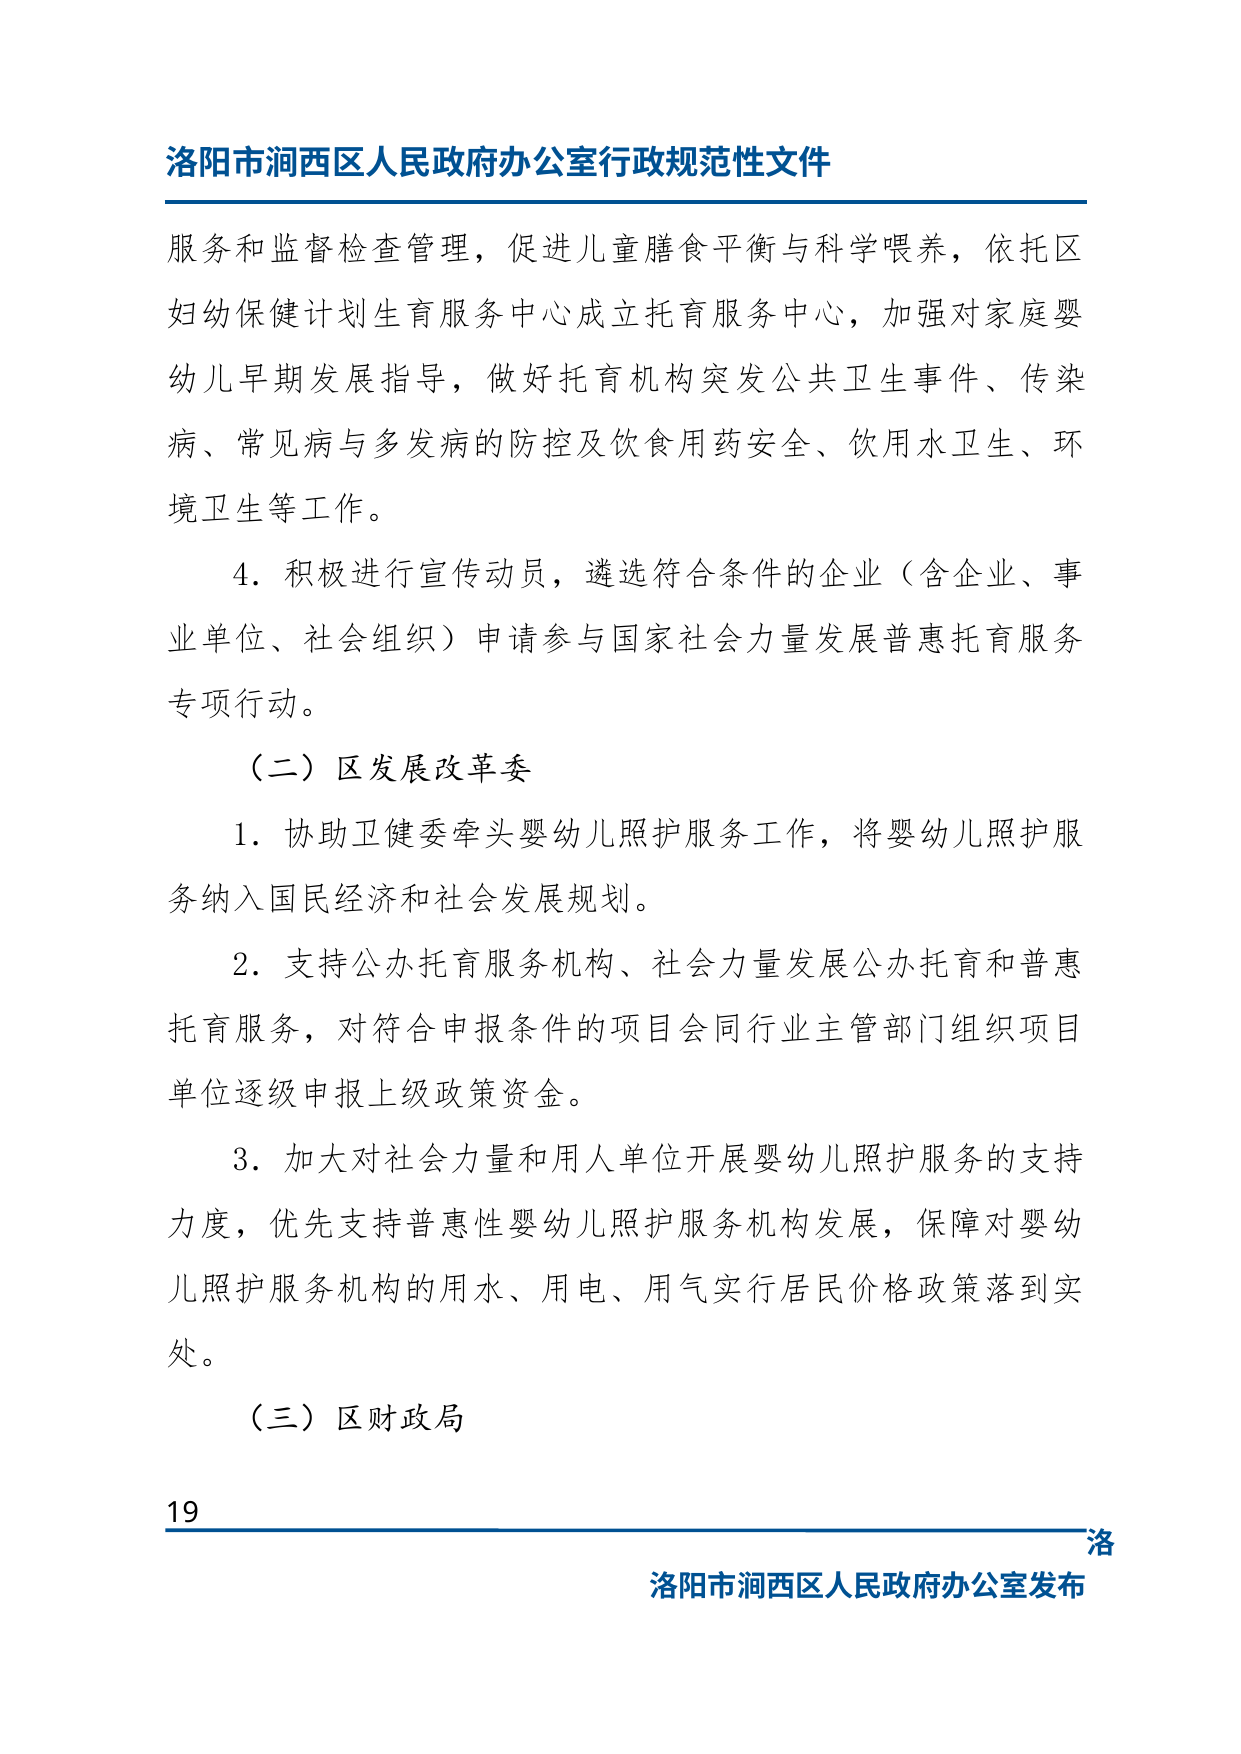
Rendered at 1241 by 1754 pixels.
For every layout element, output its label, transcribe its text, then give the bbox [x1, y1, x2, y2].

text 3．加大对社会力量和用人单位开展婴幼儿照护服务的支持力度，优先支持普惠性婴幼儿照护服务机构发展，保障对婴幼儿照护服务机构的用水、用电、用气实行居民价格政策落到实处。 [165, 1124, 1087, 1384]
text 1．协助卫健委牵头婴幼儿照护服务工作，将婴幼儿照护服务纳入国民经济和社会发展规划。 [165, 799, 1087, 929]
text 2．支持公办托育服务机构、社会力量发展公办托育和普惠托育服务，对符合申报条件的项目会同行业主管部门组织项目单位逐级申报上级政策资金。 [165, 929, 1087, 1124]
text 4．积极进行宣传动员，遴选符合条件的企业（含企业、事业单位、社会组织）申请参与国家社会力量发展普惠托育服务专项行动。 [165, 539, 1087, 734]
text （二）区发展改革委 [165, 734, 1087, 799]
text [165, 214, 1087, 539]
text （三）区财政局 [165, 1384, 1087, 1449]
